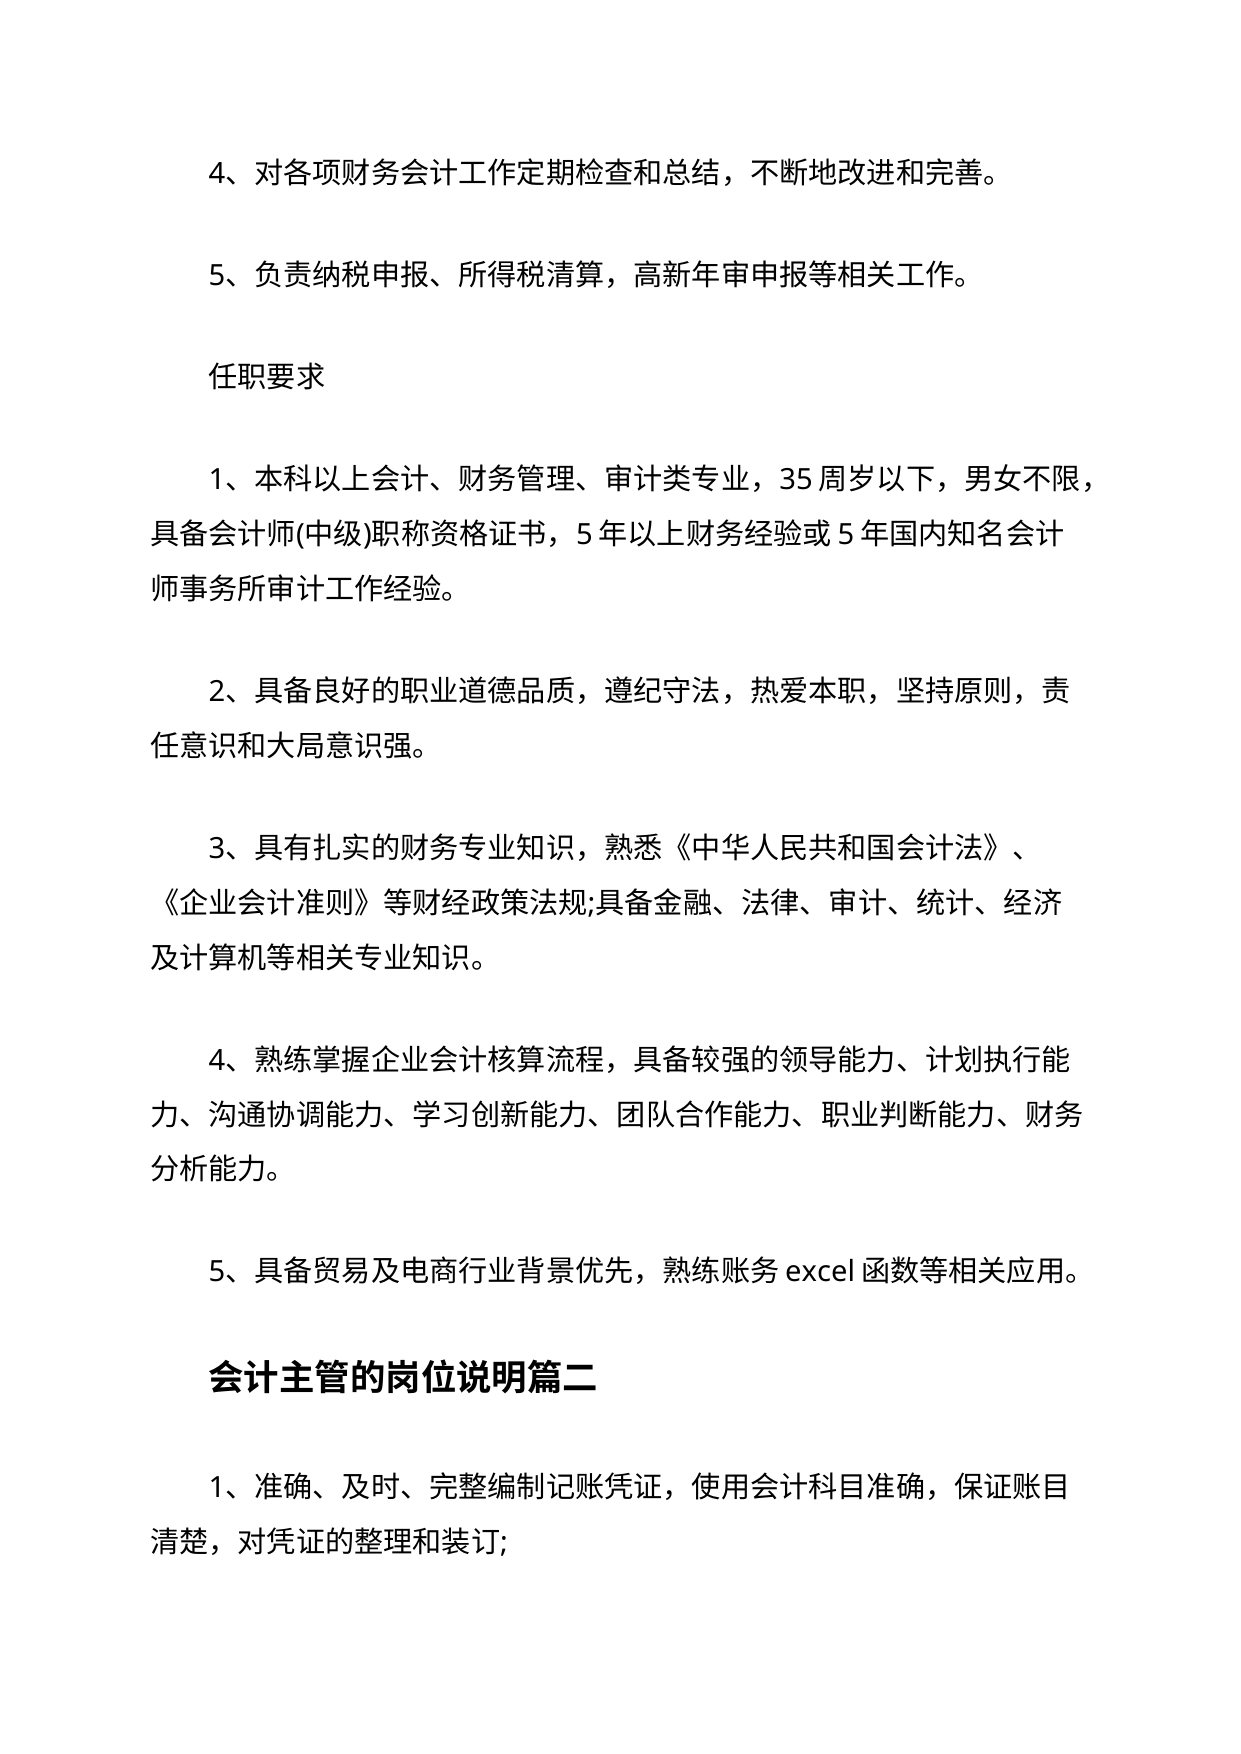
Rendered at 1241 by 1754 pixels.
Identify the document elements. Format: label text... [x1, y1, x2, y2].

text 4、熟练掌握企业会计核算流程，具备较强的领导能力、计划执行能力、沟通协调能力、学习创新能力、团队合作能力、职业判断能力、财务分析能力。 [150, 1036, 1090, 1188]
text 2、具备良好的职业道德品质，遵纪守法，热爱本职，坚持原则，责任意识和大局意识强。 [150, 667, 1090, 765]
text 5、具备贸易及电商行业背景优先，熟练账务excel函数等相关应用。 [150, 1248, 1090, 1290]
text 3、具有扎实的财务专业知识，熟悉《中华人民共和国会计法》、《企业会计准则》等财经政策法规;具备金融、法律、审计、统计、经济及计算机等相关专业知识。 [150, 824, 1090, 977]
text 1、本科以上会计、财务管理、审计类专业，35周岁以下，男女不限，具备会计师(中级)职称资格证书，5年以上财务经验或5年国内知名会计师事务所审计工作经验。 [150, 456, 1090, 608]
text 4、对各项财务会计工作定期检查和总结，不断地改进和完善。 [150, 150, 1090, 192]
text 任职要求 [150, 354, 1090, 396]
text 会计主管的岗位说明篇二 [150, 1350, 1090, 1401]
text 5、负责纳税申报、所得税清算，高新年审申报等相关工作。 [150, 252, 1090, 294]
text 1、准确、及时、完整编制记账凭证，使用会计科目准确，保证账目清楚，对凭证的整理和装订; [150, 1463, 1090, 1561]
